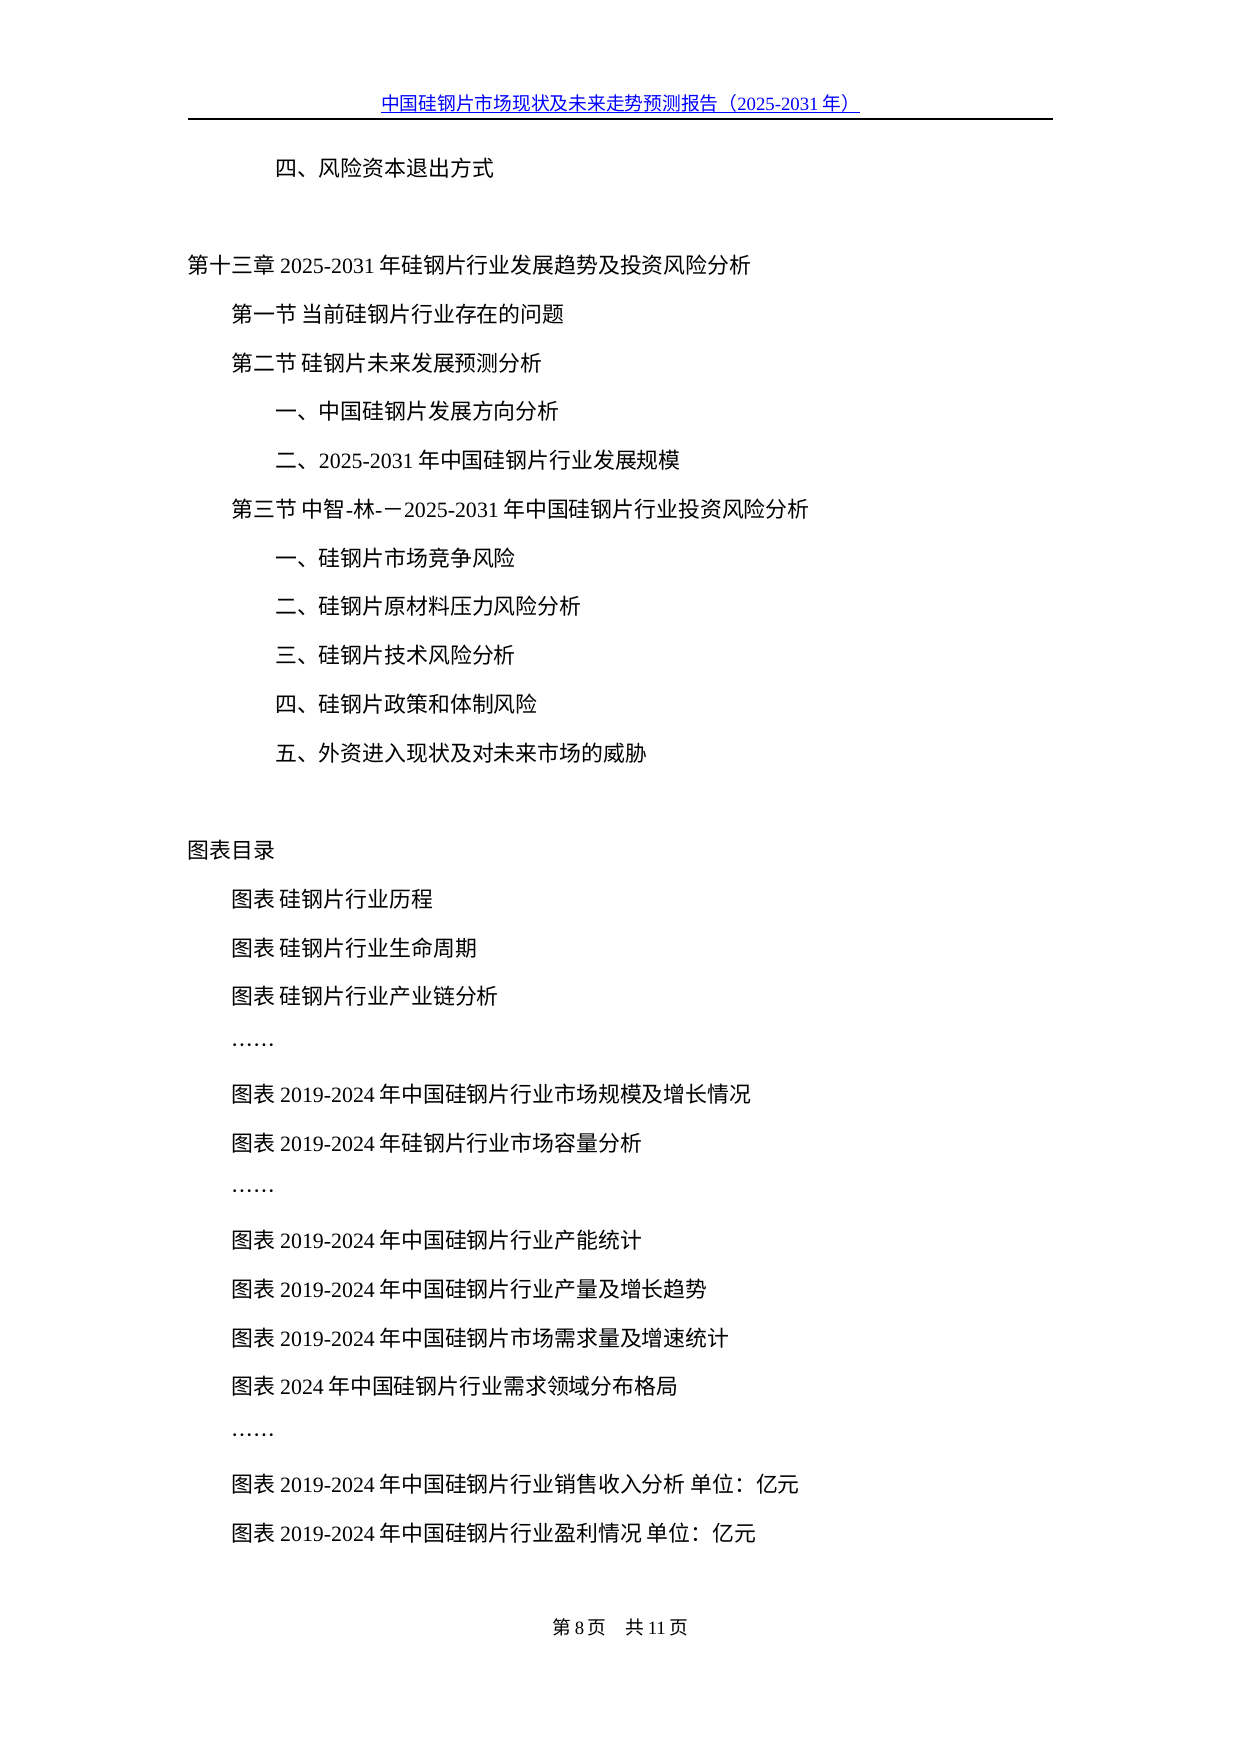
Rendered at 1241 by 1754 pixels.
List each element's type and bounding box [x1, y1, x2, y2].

text [187, 150, 1053, 1548]
